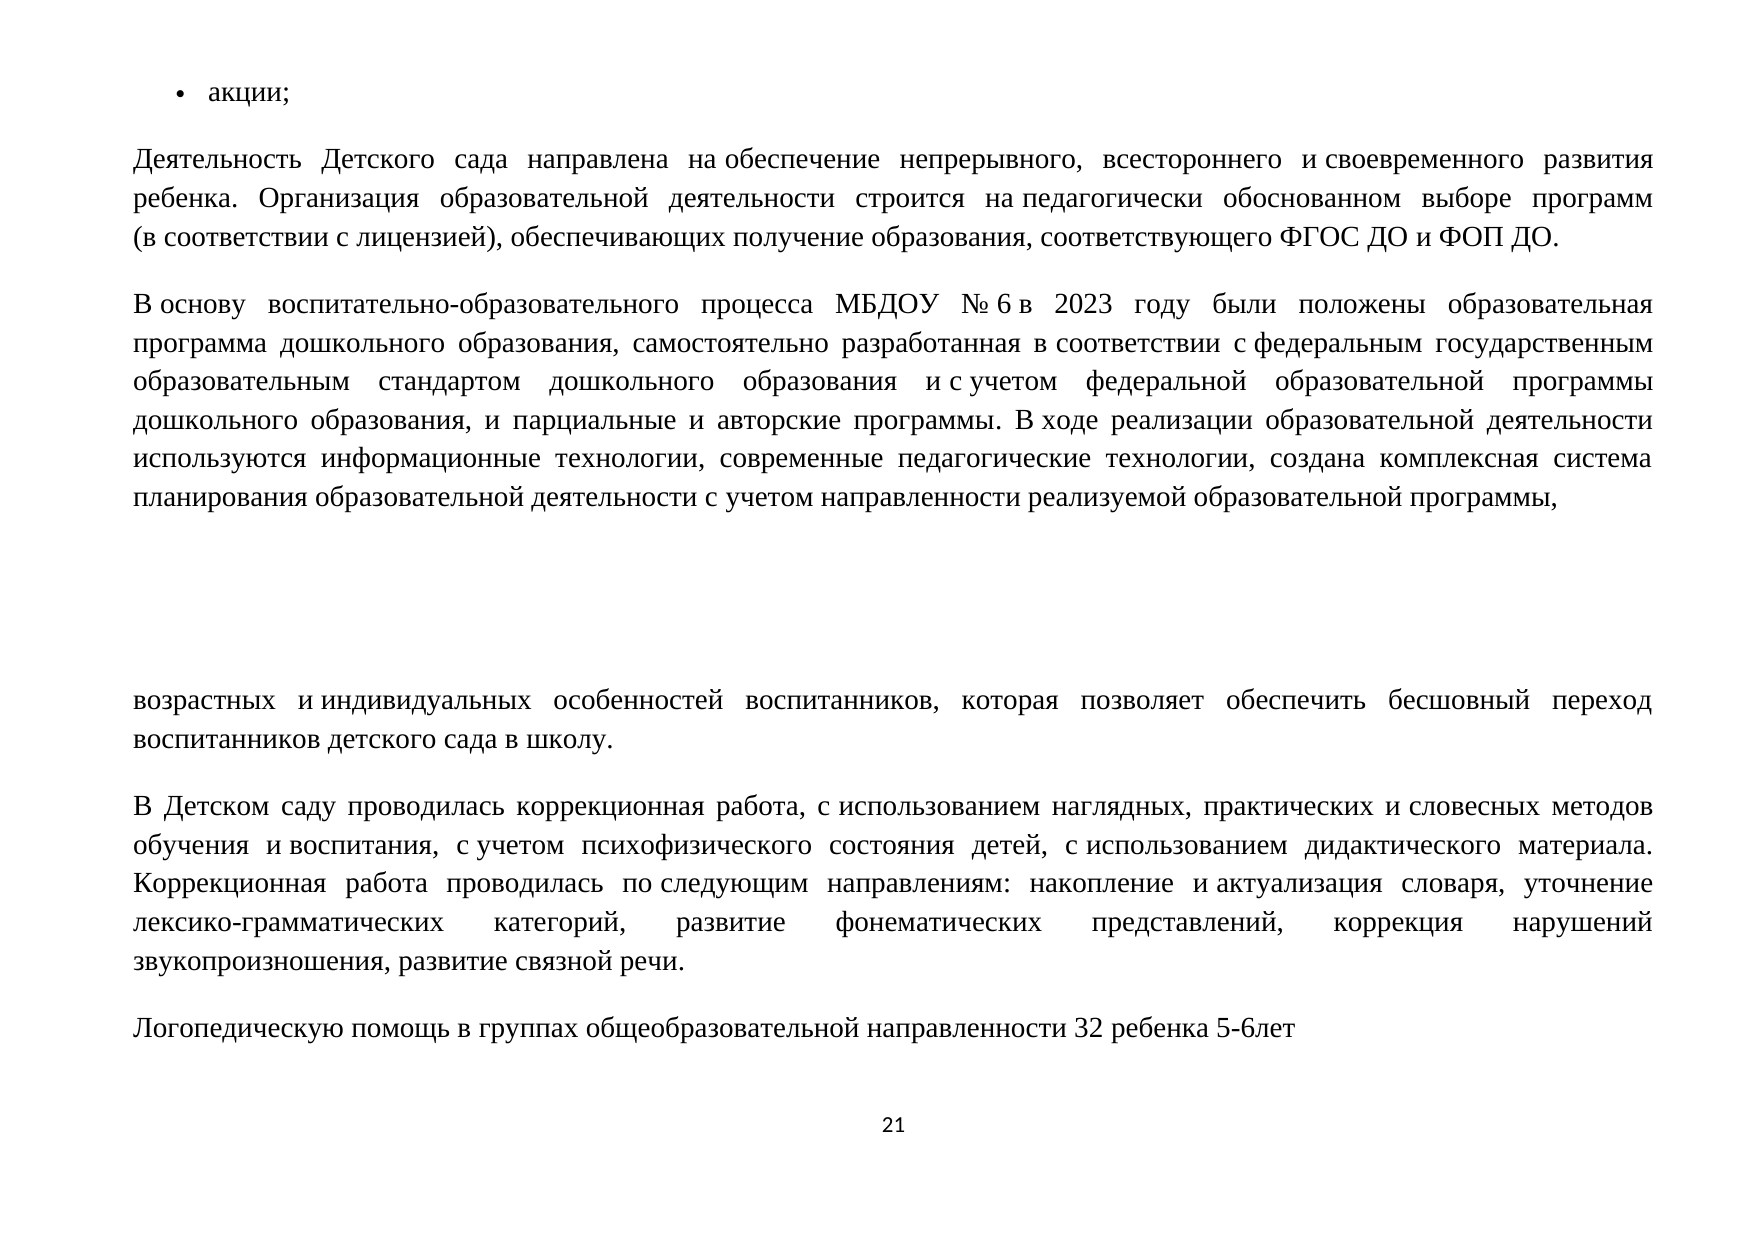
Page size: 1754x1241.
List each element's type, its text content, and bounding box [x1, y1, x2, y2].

text В основу воспитательно-образовательного процесса МБДОУ № 6 в 2023 году были положены образовательная программа дошкольного образования, самостоятельно разработанная в соответствии с федеральным государственным образовательным стандартом дошкольного образования и с учетом федеральной образовательной программы дошкольного образования, и парциальные и авторские программы. В ходе реализации образовательной деятельности используются информационные технологии, современные педагогические технологии, создана комплексная система планирования образовательной деятельности с учетом направленности реализуемой образовательной программы, [133, 286, 1653, 513]
list акции; [177, 74, 1635, 107]
text возрастных и индивидуальных особенностей воспитанников, которая позволяет обеспечить бесшовный переход воспитанников детского сада в школу. [133, 682, 1653, 754]
text Логопедическую помощь в группах общеобразовательной направленности 32 ребенка 5-6лет [133, 1010, 1653, 1044]
text Деятельность Детского сада направлена на обеспечение непрерывного, всестороннего и своевременного развития ребенка. Организация образовательной деятельности строится на педагогически обоснованном выборе программ (в соответствии с лицензией), обеспечивающих получение образования, соответствующего ФГОС ДО и ФОП ДО. [133, 142, 1653, 252]
text В Детском саду проводилась коррекционная работа, с использованием наглядных, практических и словесных методов обучения и воспитания, с учетом психофизического состояния детей, с использованием дидактического материала. Коррекционная работа проводилась по следующим направлениям: накопление и актуализация словаря, уточнение лексико-грамматических категорий, развитие фонематических представлений, коррекция нарушений звукопроизношения, развитие связной речи. [133, 788, 1653, 976]
